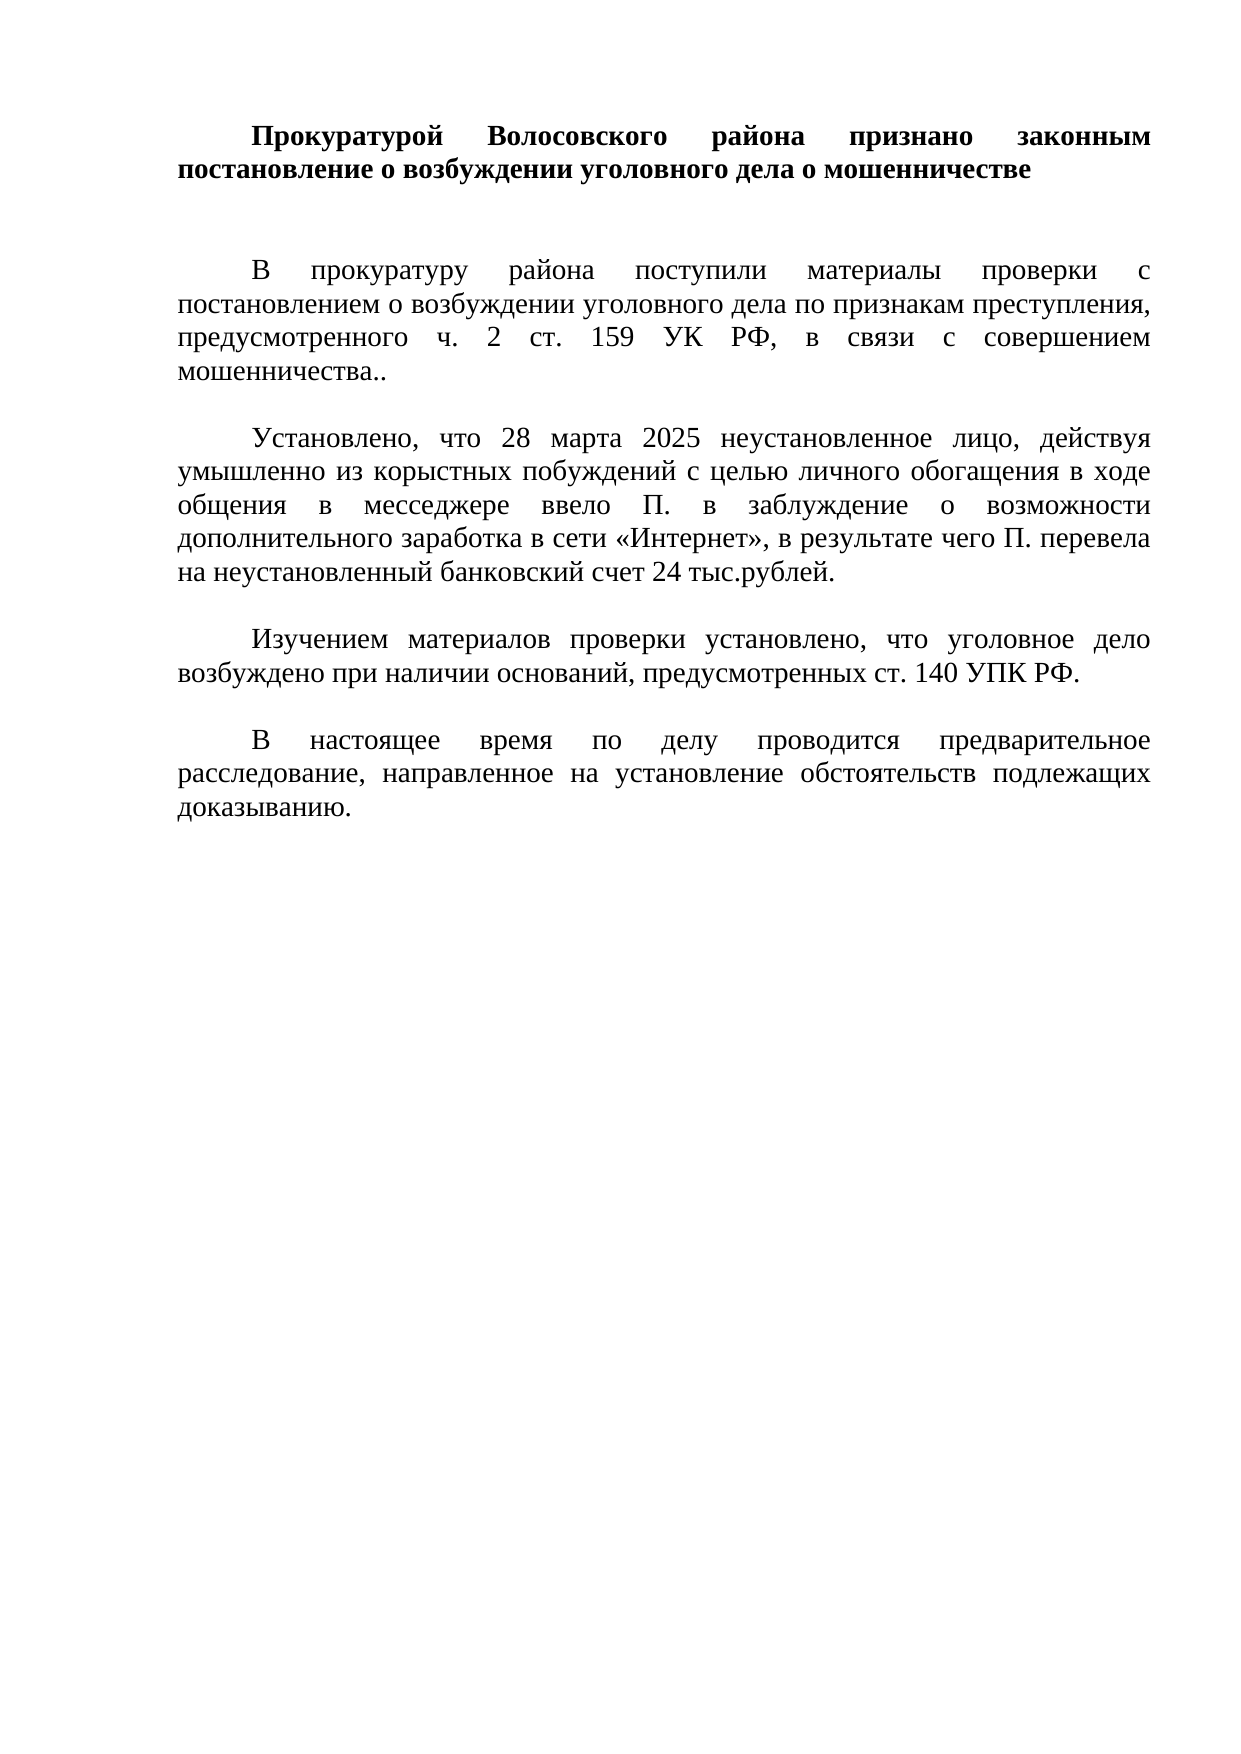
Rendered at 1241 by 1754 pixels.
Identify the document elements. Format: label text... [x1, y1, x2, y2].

text Установлено, что 28 марта 2025 неустановленное лицо, действуя умышленно из корыстных побуждений с целью личного обогащения в ходе общения в месседжере ввело П. в заблуждение о возможности дополнительного заработка в сети «Интернет», в результате чего П. перевела на неустановленный банковский счет 24 тыс.рублей. [177, 420, 1152, 588]
text В прокуратуру района поступили материалы проверки с постановлением о возбуждении уголовного дела по признакам преступления, предусмотренного ч. 2 ст. 159 УК РФ, в связи с совершением мошенничества.. [177, 252, 1152, 386]
text В настоящее время по делу проводится предварительное расследование, направленное на установление обстоятельств подлежащих доказыванию. [177, 722, 1152, 822]
text Изучением материалов проверки установлено, что уголовное дело возбуждено при наличии оснований, предусмотренных ст. 140 УПК РФ. [177, 621, 1152, 688]
text Прокуратурой Волосовского района признано законным постановление о возбуждении уголовного дела о мошенничестве [177, 118, 1152, 185]
